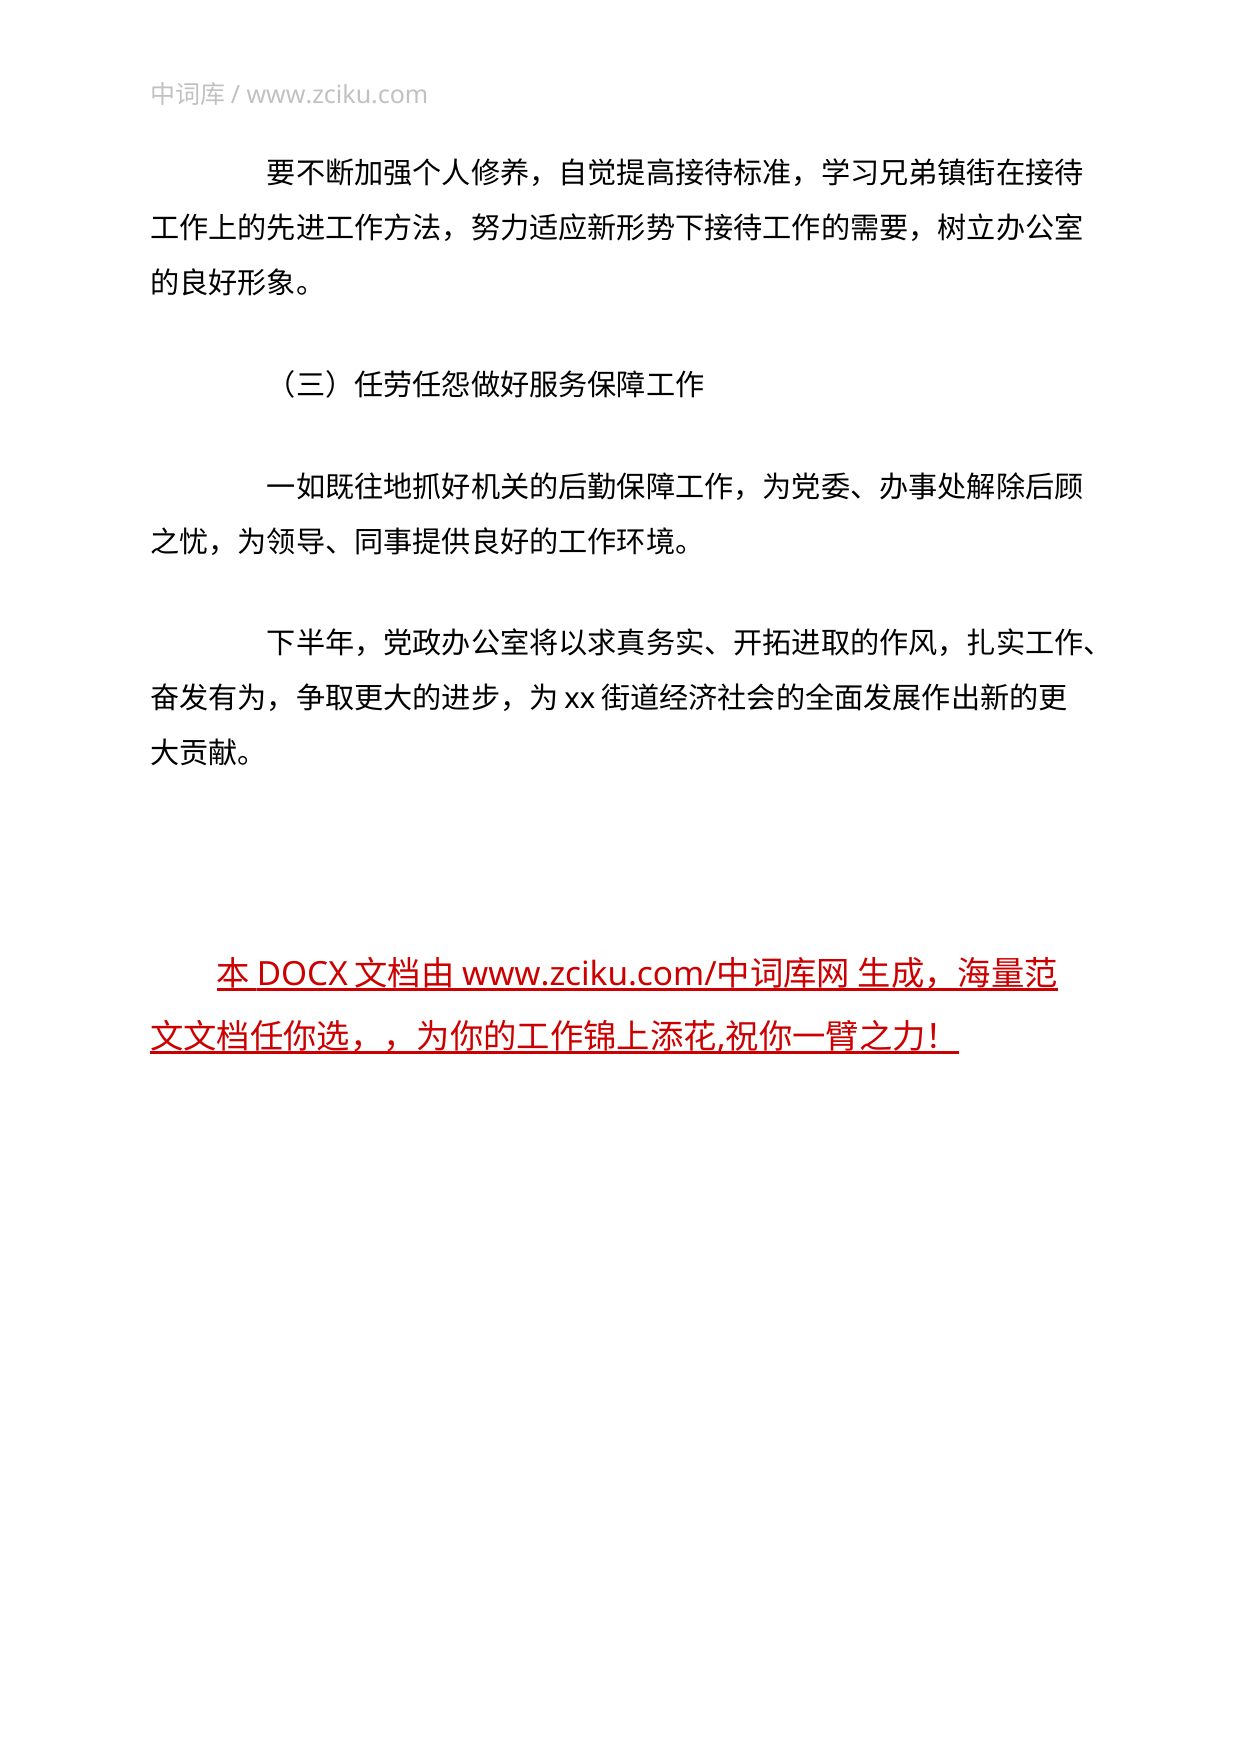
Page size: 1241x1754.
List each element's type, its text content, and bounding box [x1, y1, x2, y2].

text 一如既往地抓好机关的后勤保障工作，为党委、办事处解除后顾之忧，为领导、同事提供良好的工作环境。 [150, 463, 1090, 561]
text 本DOCX文档由 www.zciku.com/中词库网 生成，海量范文文档任你选，，为你的工作锦上添花,祝你一臂之力！ [150, 947, 1090, 1058]
text 要不断加强个人修养，自觉提高接待标准，学习兄弟镇街在接待工作上的先进工作方法，努力适应新形势下接待工作的需要，树立办公室的良好形象。 [150, 150, 1090, 302]
text 下半年，党政办公室将以求真务实、开拓进取的作风，扎实工作、奋发有为，争取更大的进步，为xx街道经济社会的全面发展作出新的更大贡献。 [150, 620, 1090, 772]
text （三）任劳任怨做好服务保障工作 [150, 362, 1090, 404]
